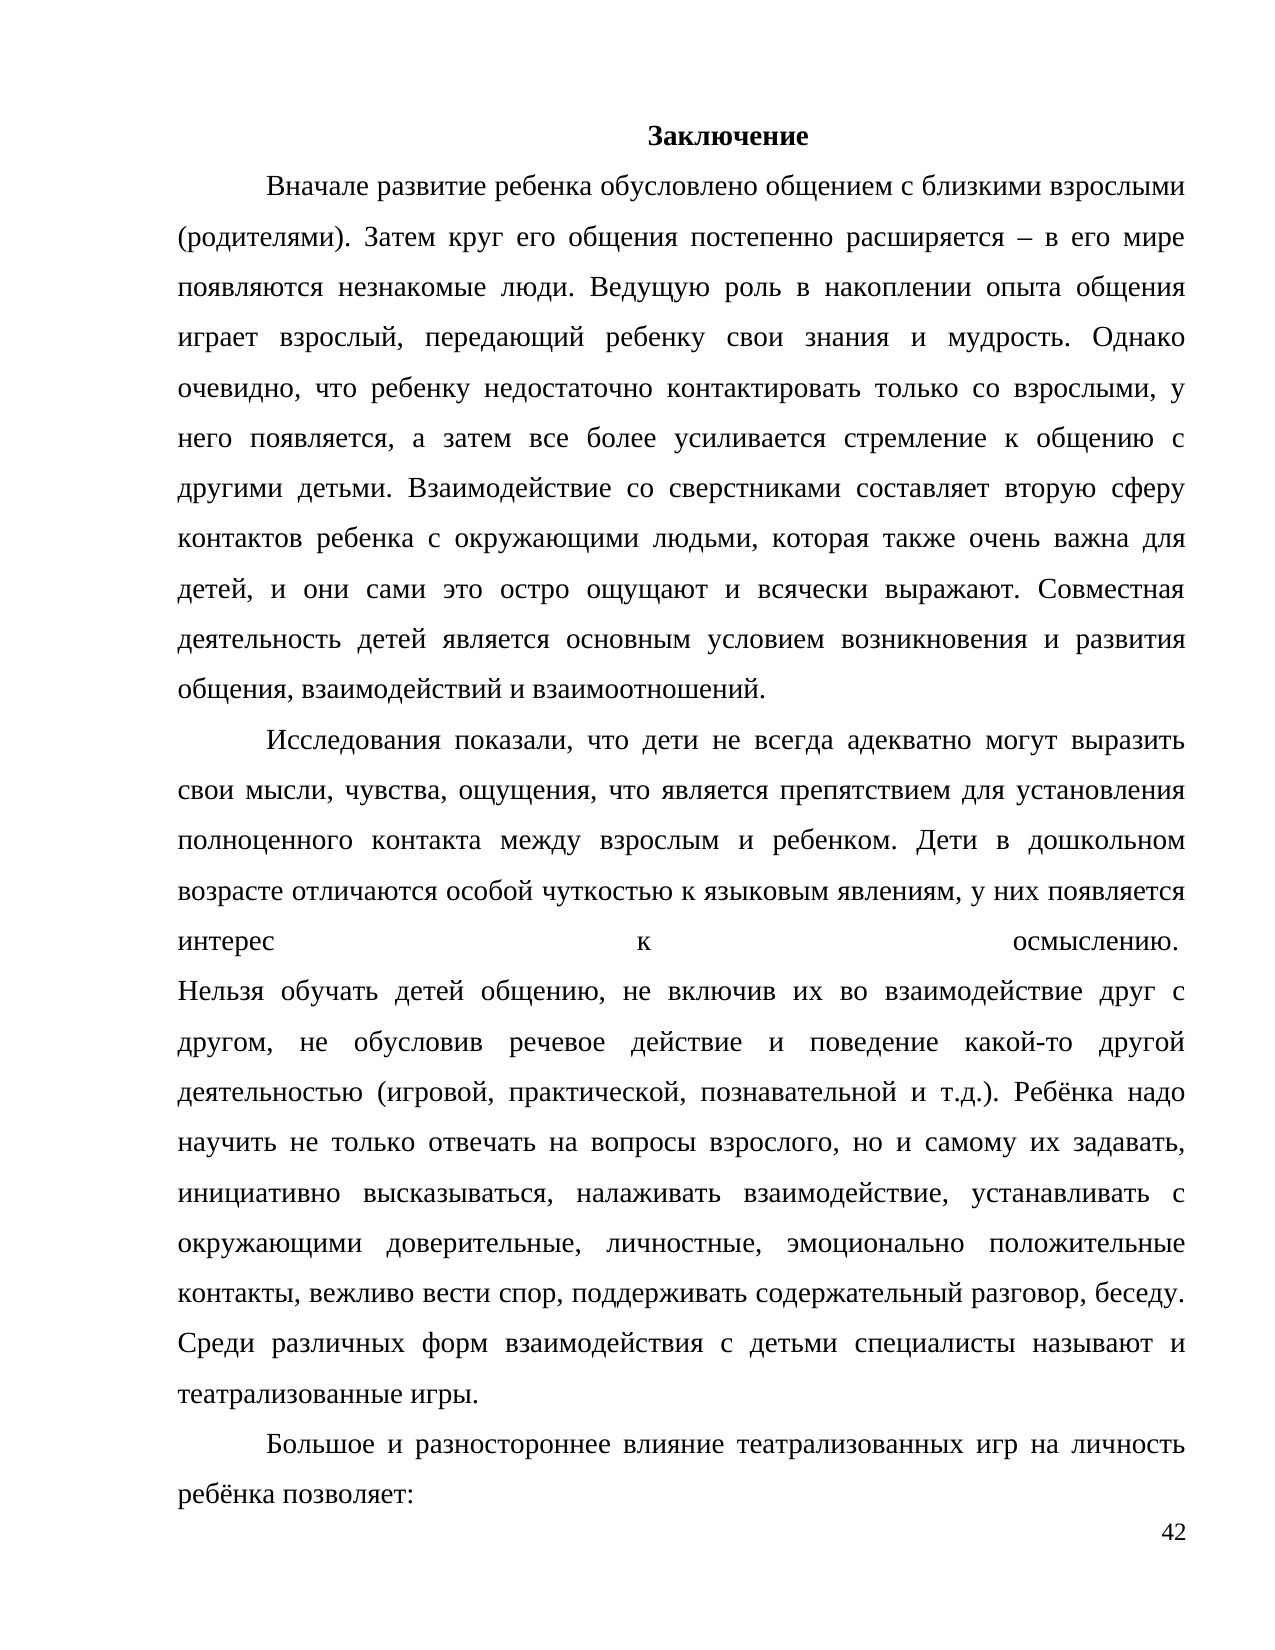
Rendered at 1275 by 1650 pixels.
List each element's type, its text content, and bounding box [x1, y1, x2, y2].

text Большое и разностороннее влияние театрализованных игр на личность ребёнка позволяет: [177, 1426, 1186, 1510]
text Заключение [181, 118, 1186, 152]
text Исследования показали, что дети не всегда адекватно могут выразить свои мысли, чувства, ощущения, что является препятствием для установления полноценного контакта между взрослым и ребенком. Дети в дошкольном возрасте отличаются особой чуткостью к языковым явлениям, у них появляется интерес к осмыслению. Нельзя обучать детей общению, не включив их во взаимодействие друг с другом, не обусловив речевое действие и поведение какой-то другой деятельностью (игровой, практической, познавательной и т.д.). Ребёнка надо научить не только отвечать на вопросы взрослого, но и самому их задавать, инициативно высказываться, налаживать взаимодействие, устанавливать с окружающими доверительные, личностные, эмоционально положительные контакты, вежливо вести спор, поддерживать содержательный разговор, беседу. Среди различных форм взаимодействия с детьми специалисты называют и театрализованные игры. [177, 722, 1186, 1409]
text Вначале развитие ребенка обусловлено общением с близкими взрослыми (родителями). Затем круг его общения постепенно расширяется – в его мире появляются незнакомые люди. Ведущую роль в накоплении опыта общения играет взрослый, передающий ребенку свои знания и мудрость. Однако очевидно, что ребенку недостаточно контактировать только со взрослыми, у него появляется, а затем все более усиливается стремление к общению с другими детьми. Взаимодействие со сверстниками составляет вторую сферу контактов ребенка с окружающими людьми, которая также очень важна для детей, и они сами это остро ощущают и всячески выражают. Совместная деятельность детей является основным условием возникновения и развития общения, взаимодействий и взаимоотношений. [177, 168, 1186, 705]
